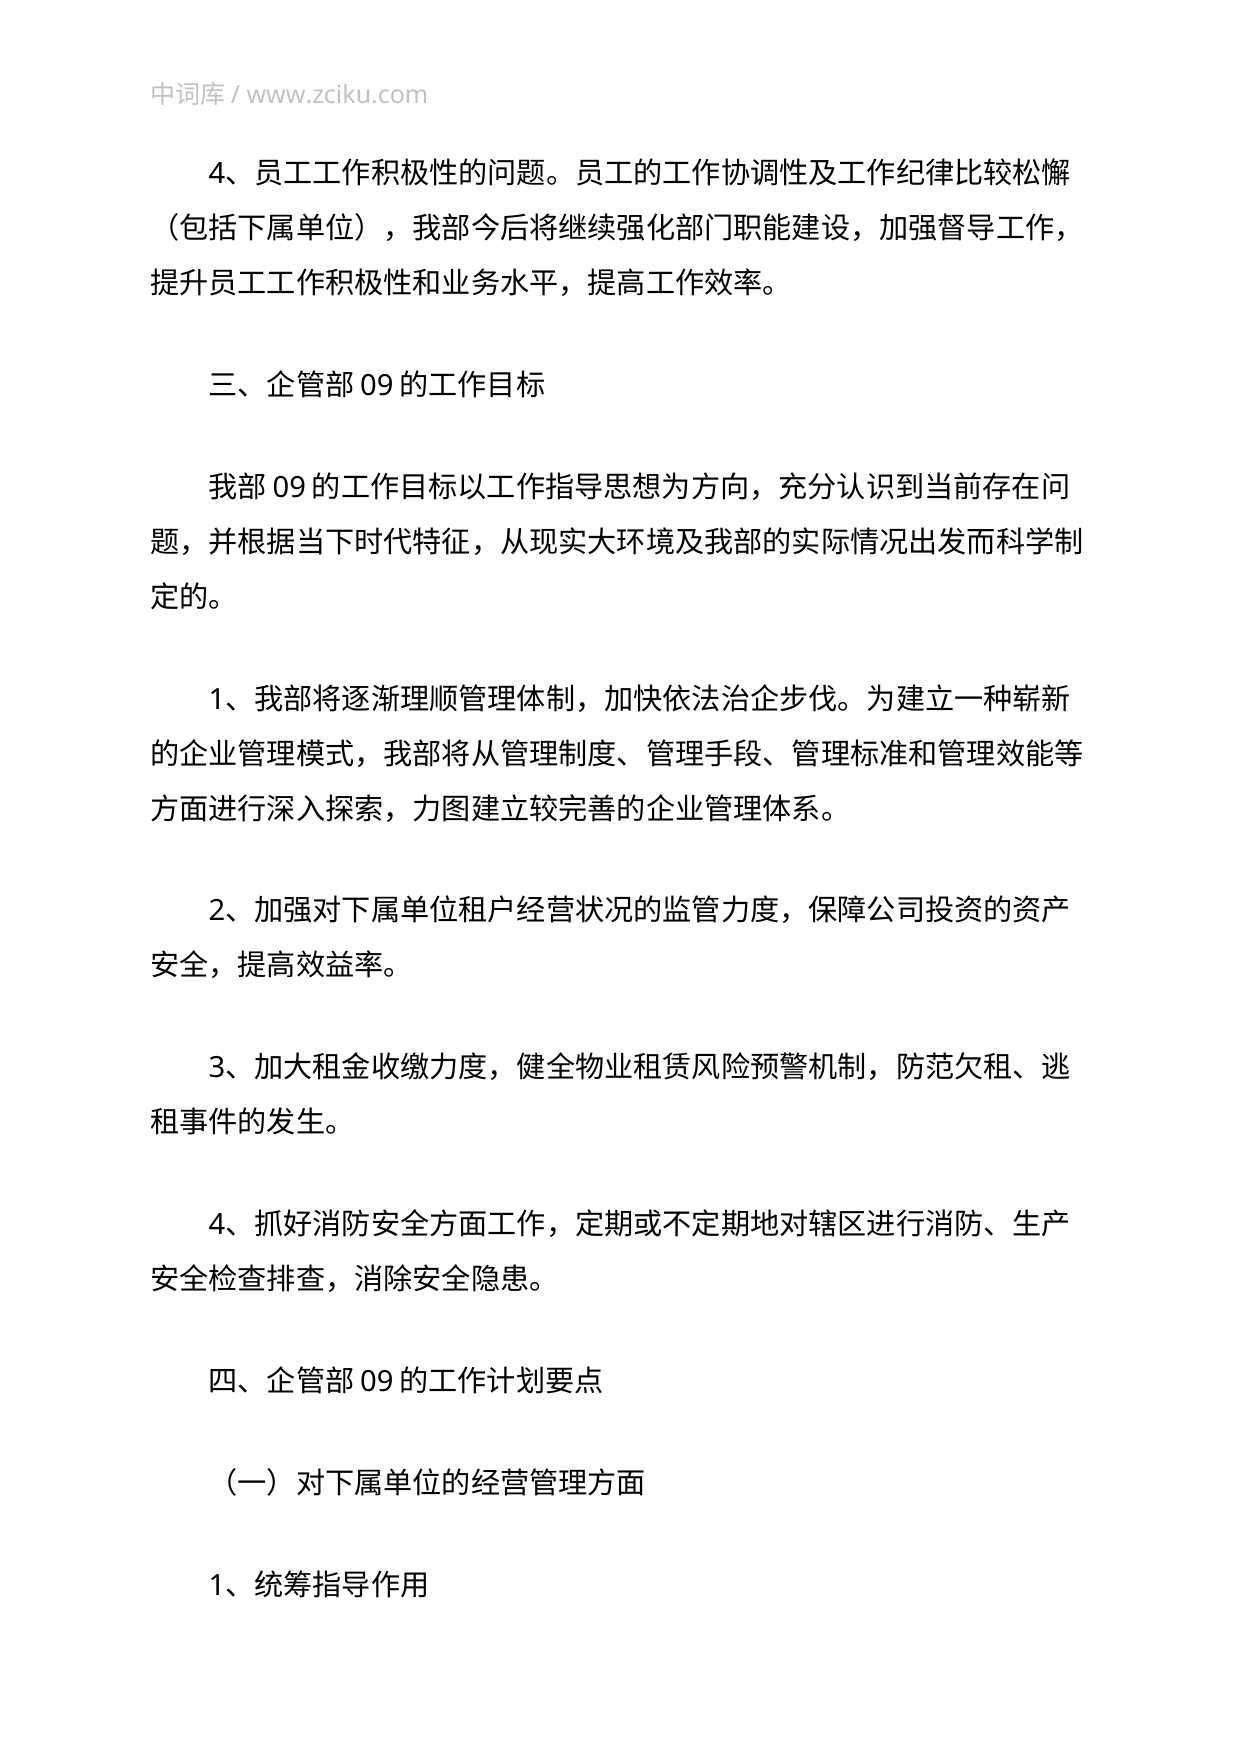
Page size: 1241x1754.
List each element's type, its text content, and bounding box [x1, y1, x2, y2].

text 我部09的工作目标以工作指导思想为方向，充分认识到当前存在问题，并根据当下时代特征，从现实大环境及我部的实际情况出发而科学制定的。 [150, 464, 1090, 616]
text （一）对下属单位的经营管理方面 [150, 1459, 1090, 1502]
text 3、加大租金收缴力度，健全物业租赁风险预警机制，防范欠租、逃租事件的发生。 [150, 1044, 1090, 1141]
text 1、统筹指导作用 [150, 1561, 1090, 1603]
text 2、加强对下属单位租户经营状况的监管力度，保障公司投资的资产安全，提高效益率。 [150, 887, 1090, 984]
text 1、我部将逐渐理顺管理体制，加快依法治企步伐。为建立一种崭新的企业管理模式，我部将从管理制度、管理手段、管理标准和管理效能等方面进行深入探索，力图建立较完善的企业管理体系。 [150, 675, 1090, 827]
text 4、抓好消防安全方面工作，定期或不定期地对辖区进行消防、生产安全检查排查，消除安全隐患。 [150, 1201, 1090, 1298]
text 三、企管部09的工作目标 [150, 362, 1090, 404]
text 4、员工工作积极性的问题。员工的工作协调性及工作纪律比较松懈（包括下属单位），我部今后将继续强化部门职能建设，加强督导工作，提升员工工作积极性和业务水平，提高工作效率。 [150, 150, 1090, 302]
text 四、企管部09的工作计划要点 [150, 1357, 1090, 1400]
